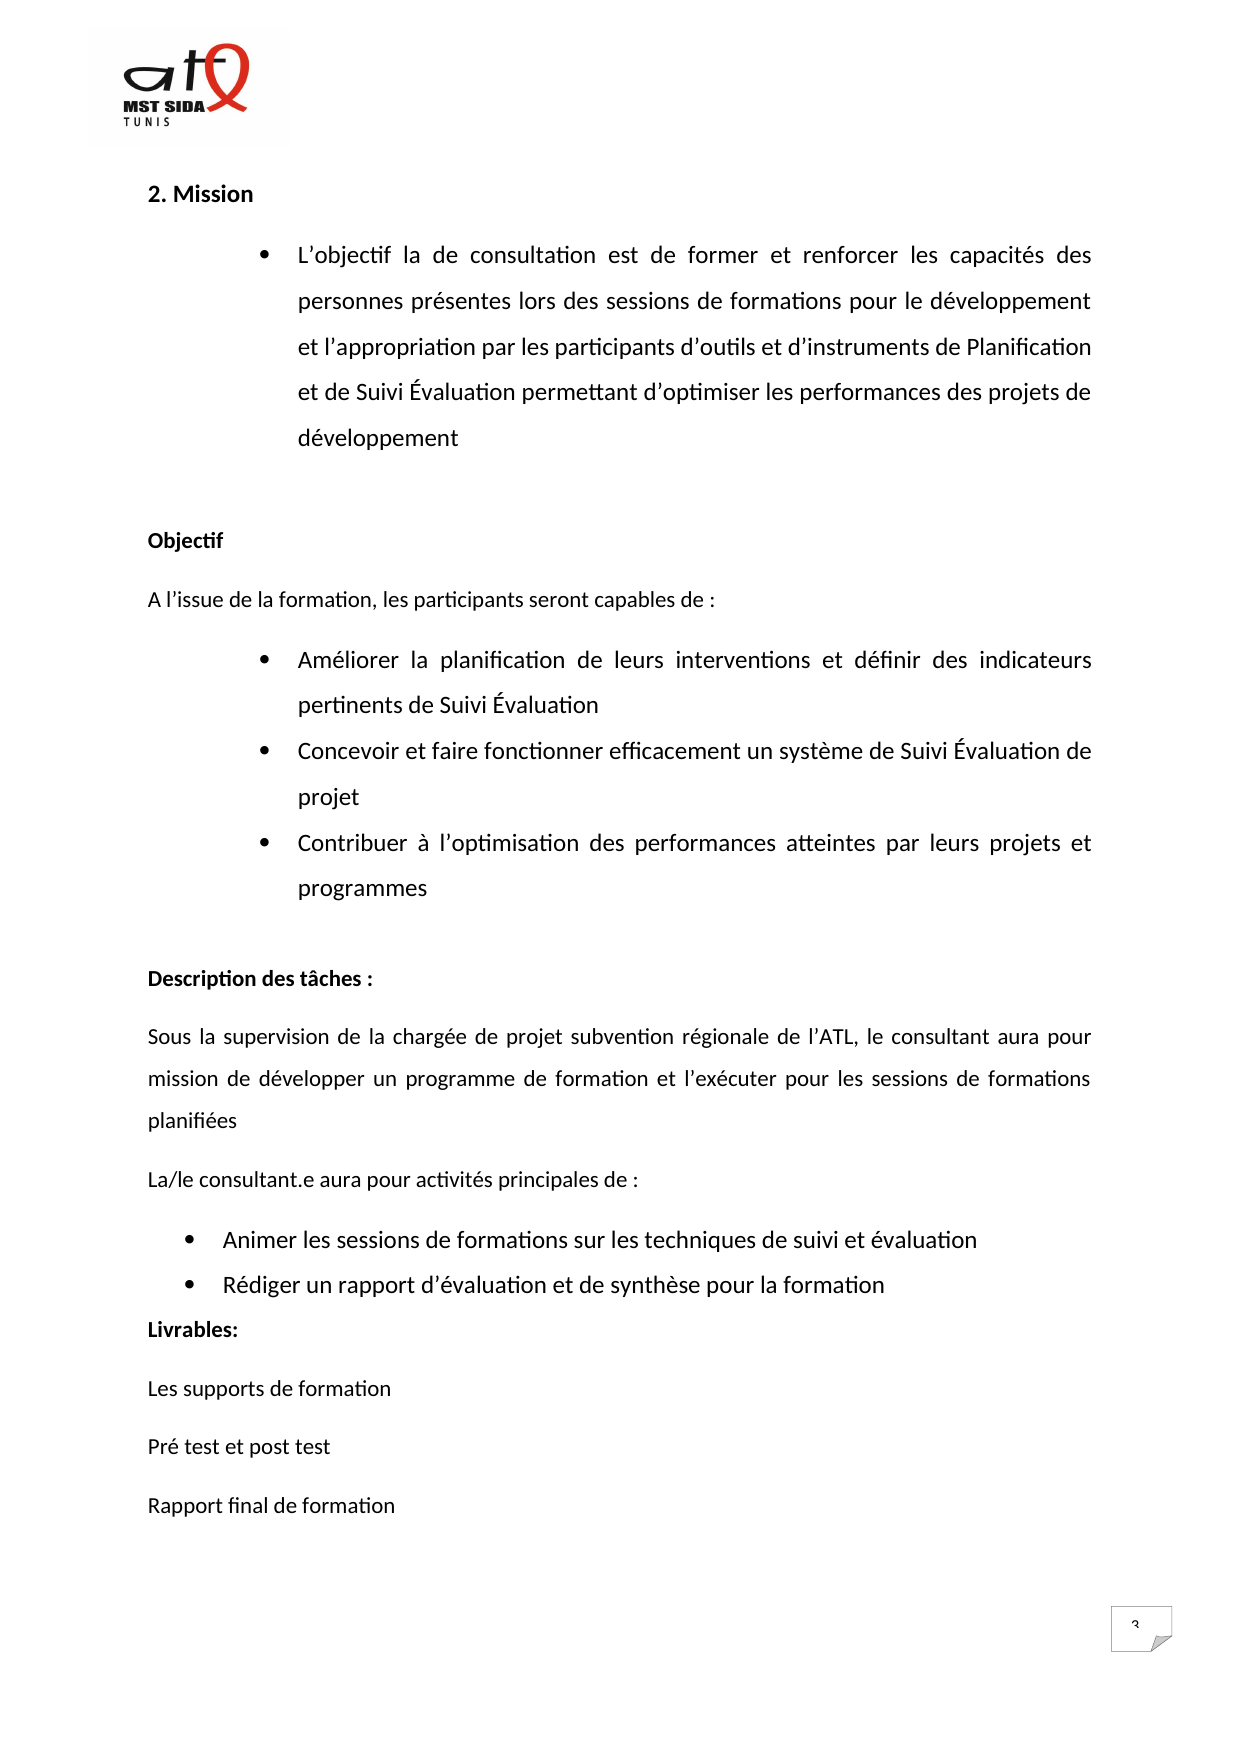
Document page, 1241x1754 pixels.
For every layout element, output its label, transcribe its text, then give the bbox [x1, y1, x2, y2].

picture [88, 27, 290, 147]
text Sous la supervision de la chargée de projet subvention régionale de l’ATL, le consultant aura pour mission de développer un programme de formation et l’exécuter pour les sessions de formations planifiées [148, 1022, 1093, 1134]
list Animer les sessions de formations sur les techniques de suivi et évaluation [185, 1224, 1093, 1254]
text Objectif [148, 526, 1093, 554]
text A l’issue de la formation, les participants seront capables de : [148, 585, 1093, 613]
text Livrables: [148, 1315, 1093, 1343]
text La/le consultant.e aura pour activités principales de : [148, 1165, 1093, 1193]
list Améliorer la planification de leurs interventions et définir des indicateurs pertinents de Suivi Évaluation [260, 644, 1093, 720]
text 2. Mission [148, 178, 1093, 209]
list Concevoir et faire fonctionner efficacement un système de Suivi Évaluation de projet [260, 735, 1093, 811]
text Pré test et post test [148, 1432, 1093, 1461]
text Rapport final de formation [148, 1491, 1093, 1519]
list Contribuer à l’optimisation des performances atteintes par leurs projets et programmes [260, 827, 1093, 903]
text Description des tâches : [148, 964, 1093, 992]
list Rédiger un rapport d’évaluation et de synthèse pour la formation [185, 1269, 1093, 1300]
list L’objectif la de consultation est de former et renforcer les capacités des personnes présentes lors des sessions de formations pour le développement et l’appropriation par les participants d’outils et d’instruments de Planification et de Suivi Évaluation permettant d’optimiser les performances des projets de développement [260, 239, 1093, 453]
text Les supports de formation [148, 1374, 1093, 1402]
